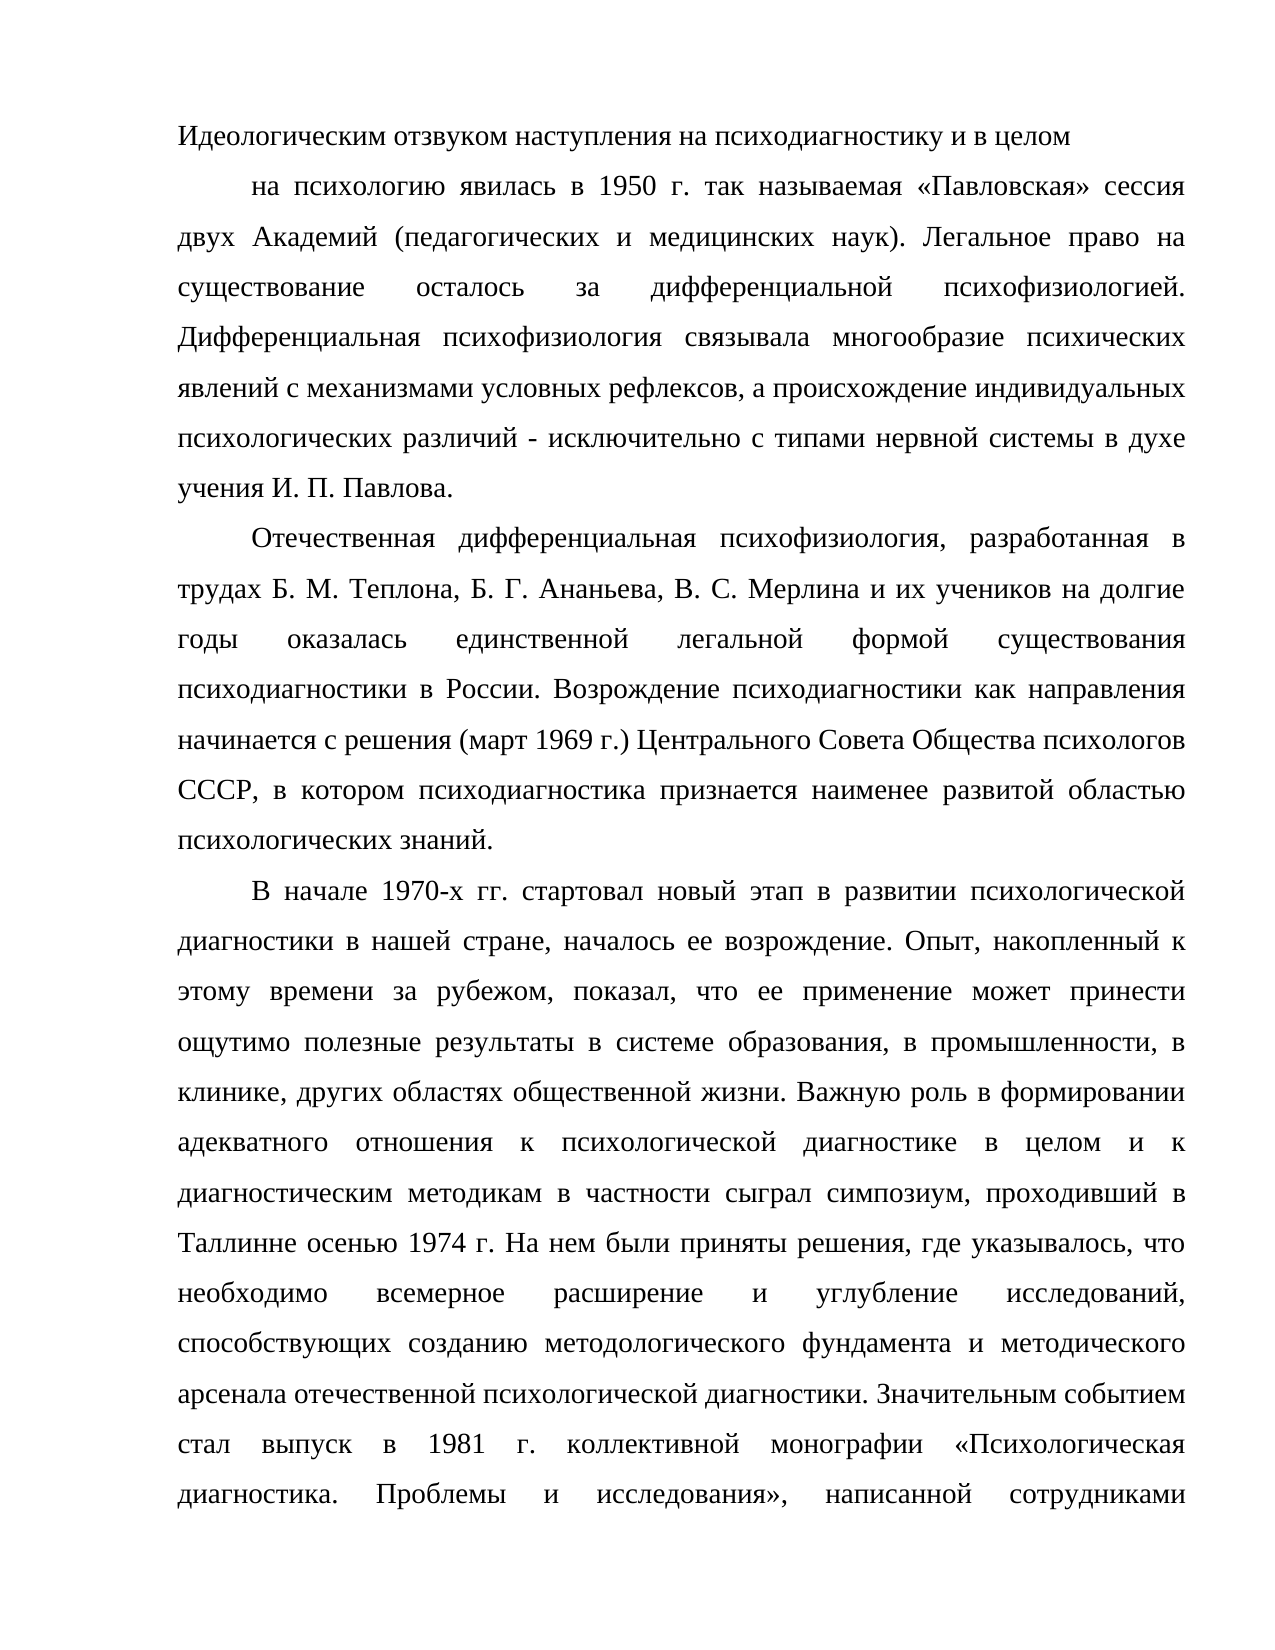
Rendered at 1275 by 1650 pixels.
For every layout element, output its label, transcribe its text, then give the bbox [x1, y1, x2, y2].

text Отечественная дифференциальная психофизиология, разработанная в трудах Б. М. Теплона, Б. Г. Ананьева, В. С. Мерлина и их учеников на долгие годы оказалась единственной легальной формой существования психодиагностики в России. Возрождение психодиагностики как направления начинается с решения (март 1969 г.) Центрального Совета Общества психологов СССР, в котором психодиагностика признается наименее развитой областью психологических знаний. [177, 521, 1186, 856]
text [177, 118, 1186, 152]
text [177, 873, 1186, 1510]
text на психологию явилась в 1950 г. так называемая «Павловская» сессия двух Академий (педагогических и медицинских наук). Легальное право на существование осталось за дифференциальной психофизиологией. Дифференциальная психофизиология связывала многообразие психических явлений с механизмами условных рефлексов, а происхождение индивидуальных психологических различий - исключительно с типами нервной системы в духе учения И. П. Павлова. [177, 168, 1186, 504]
